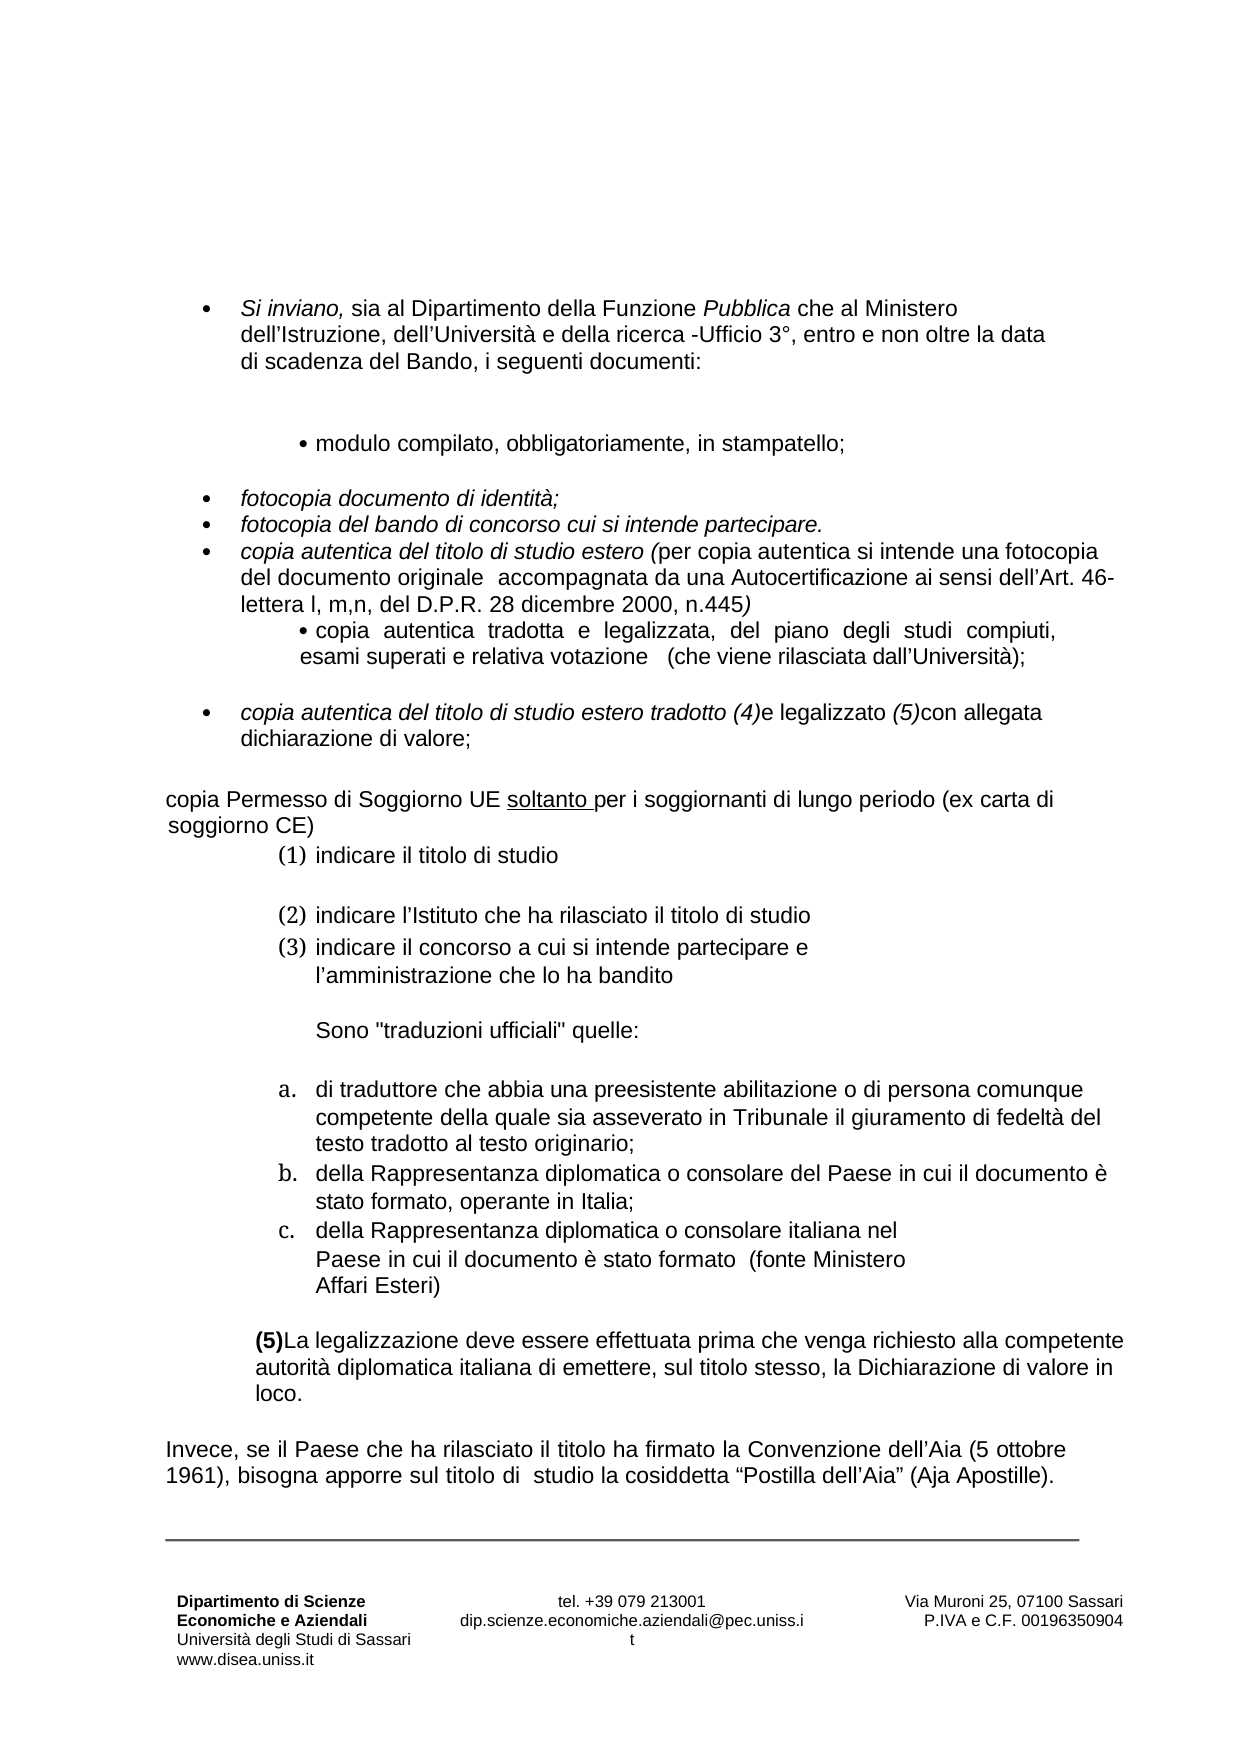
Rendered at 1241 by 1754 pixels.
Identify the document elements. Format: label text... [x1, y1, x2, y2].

list indicare l’Istituto che ha rilasciato il titolo di studio [278, 958, 1134, 989]
list copia autentica del titolo di studio estero (per copia autentica si intende una fotocopia del documento originale accompagnata da una Autocertificazione ai sensi dell’Art. 46-lettera l, m,n, del D.P.R. 28 dicembre 2000, n.445) [203, 596, 1134, 675]
list fotocopia documento di identità; [203, 485, 1134, 511]
list indicare il concorso a cui si intende partecipare e l’amministrazione che lo ha bandito [278, 1018, 863, 1076]
subtitle modulo compilato, obbligatoriamente, in stampatello; [299, 429, 1134, 456]
list di traduttore che abbia una preesistente abilitazione o di persona comunque competente della quale sia asseverato in Tribunale il giuramento di fedeltà del testo tradotto al testo originario; [278, 1160, 1134, 1244]
list della Rappresentanza diplomatica o consolare italiana nel Paese in cui il documento è stato formato (fonte Ministero Affari Esteri) [278, 1360, 948, 1444]
list della Rappresentanza diplomatica o consolare del Paese in cui il documento è stato formato, operante in Italia; [278, 1273, 1134, 1331]
subtitle copia autentica tradotta e legalizzata, del piano degli studi compiuti, esami superati e relativa votazione (che viene rilasciata dall’Università); [299, 675, 1056, 728]
list indicare il titolo di studio [278, 897, 1134, 928]
subtitle copia Permesso di Soggiorno UE soltanto per i soggiornanti di lungo periodo (ex carta di soggiorno CE) [165, 844, 1134, 897]
list copia autentica del titolo di studio estero tradotto (4)e legalizzato (5)con allegata dichiarazione di valore; [203, 757, 1056, 810]
list fotocopia del bando di concorso cui si intende partecipare. [203, 541, 1134, 567]
list Si inviano, sia al Dipartimento della Funzione Pubblica che al Ministero dell’Istruzione, dell’Università e della ricerca -Ufficio 3°, entro e non oltre la data di scadenza del Bando, i seguenti documenti: [203, 295, 1063, 374]
text Sono "traduzioni ufficiali" quelle: [315, 1105, 863, 1131]
